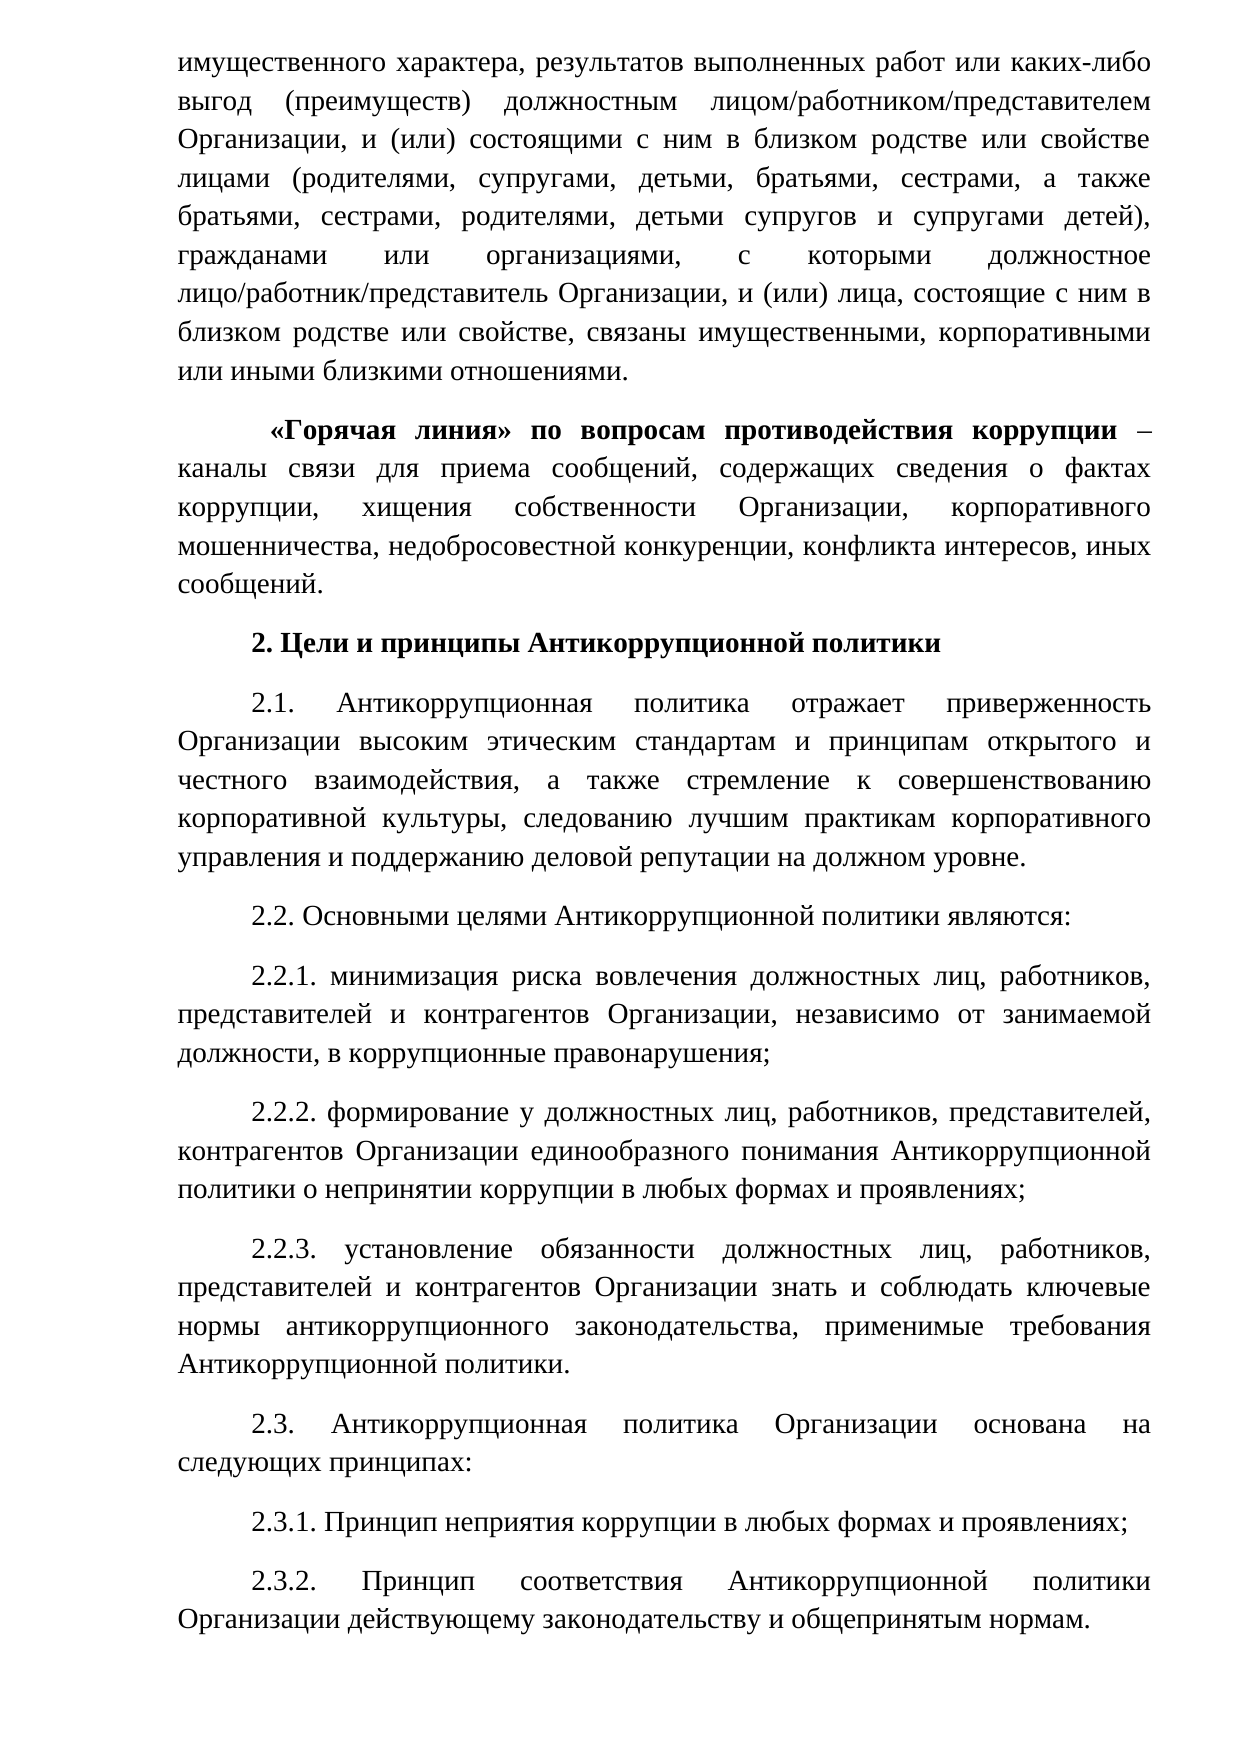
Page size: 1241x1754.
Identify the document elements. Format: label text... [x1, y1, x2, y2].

text 2.2. Основными целями Антикоррупционной политики являются: [177, 898, 1152, 932]
text 2.1. Антикоррупционная политика отражает приверженность Организации высоким этическим стандартам и принципам открытого и честного взаимодействия, а также стремление к совершенствованию корпоративной культуры, следованию лучшим практикам корпоративного управления и поддержанию деловой репутации на должном уровне. [177, 685, 1152, 873]
text 2.2.1. минимизация риска вовлечения должностных лиц, работников, представителей и контрагентов Организации, независимо от занимаемой должности, в коррупционные правонарушения; [177, 958, 1152, 1068]
text 2.3.2. Принцип соответствия Антикоррупционной политики Организации действующему законодательству и общепринятым нормам. [177, 1563, 1152, 1635]
text 2.3.1. Принцип неприятия коррупции в любых формах и проявлениях; [177, 1504, 1152, 1537]
text «Горячая линия» по вопросам противодействия коррупции – каналы связи для приема сообщений, содержащих сведения о фактах коррупции, хищения собственности Организации, корпоративного мошенничества, недобросовестной конкуренции, конфликта интересов, иных сообщений. [177, 412, 1152, 600]
text 2.2.3. установление обязанности должностных лиц, работников, представителей и контрагентов Организации знать и соблюдать ключевые нормы антикоррупционного законодательства, применимые требования Антикоррупционной политики. [177, 1231, 1152, 1380]
text 2. Цели и принципы Антикоррупционной политики [177, 626, 1152, 659]
text 2.2.2. формирование у должностных лиц, работников, представителей, контрагентов Организации единообразного понимания Антикоррупционной политики о непринятии коррупции в любых формах и проявлениях; [177, 1094, 1152, 1205]
text 2.3. Антикоррупционная политика Организации основана на следующих принципах: [177, 1406, 1152, 1478]
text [177, 44, 1152, 386]
